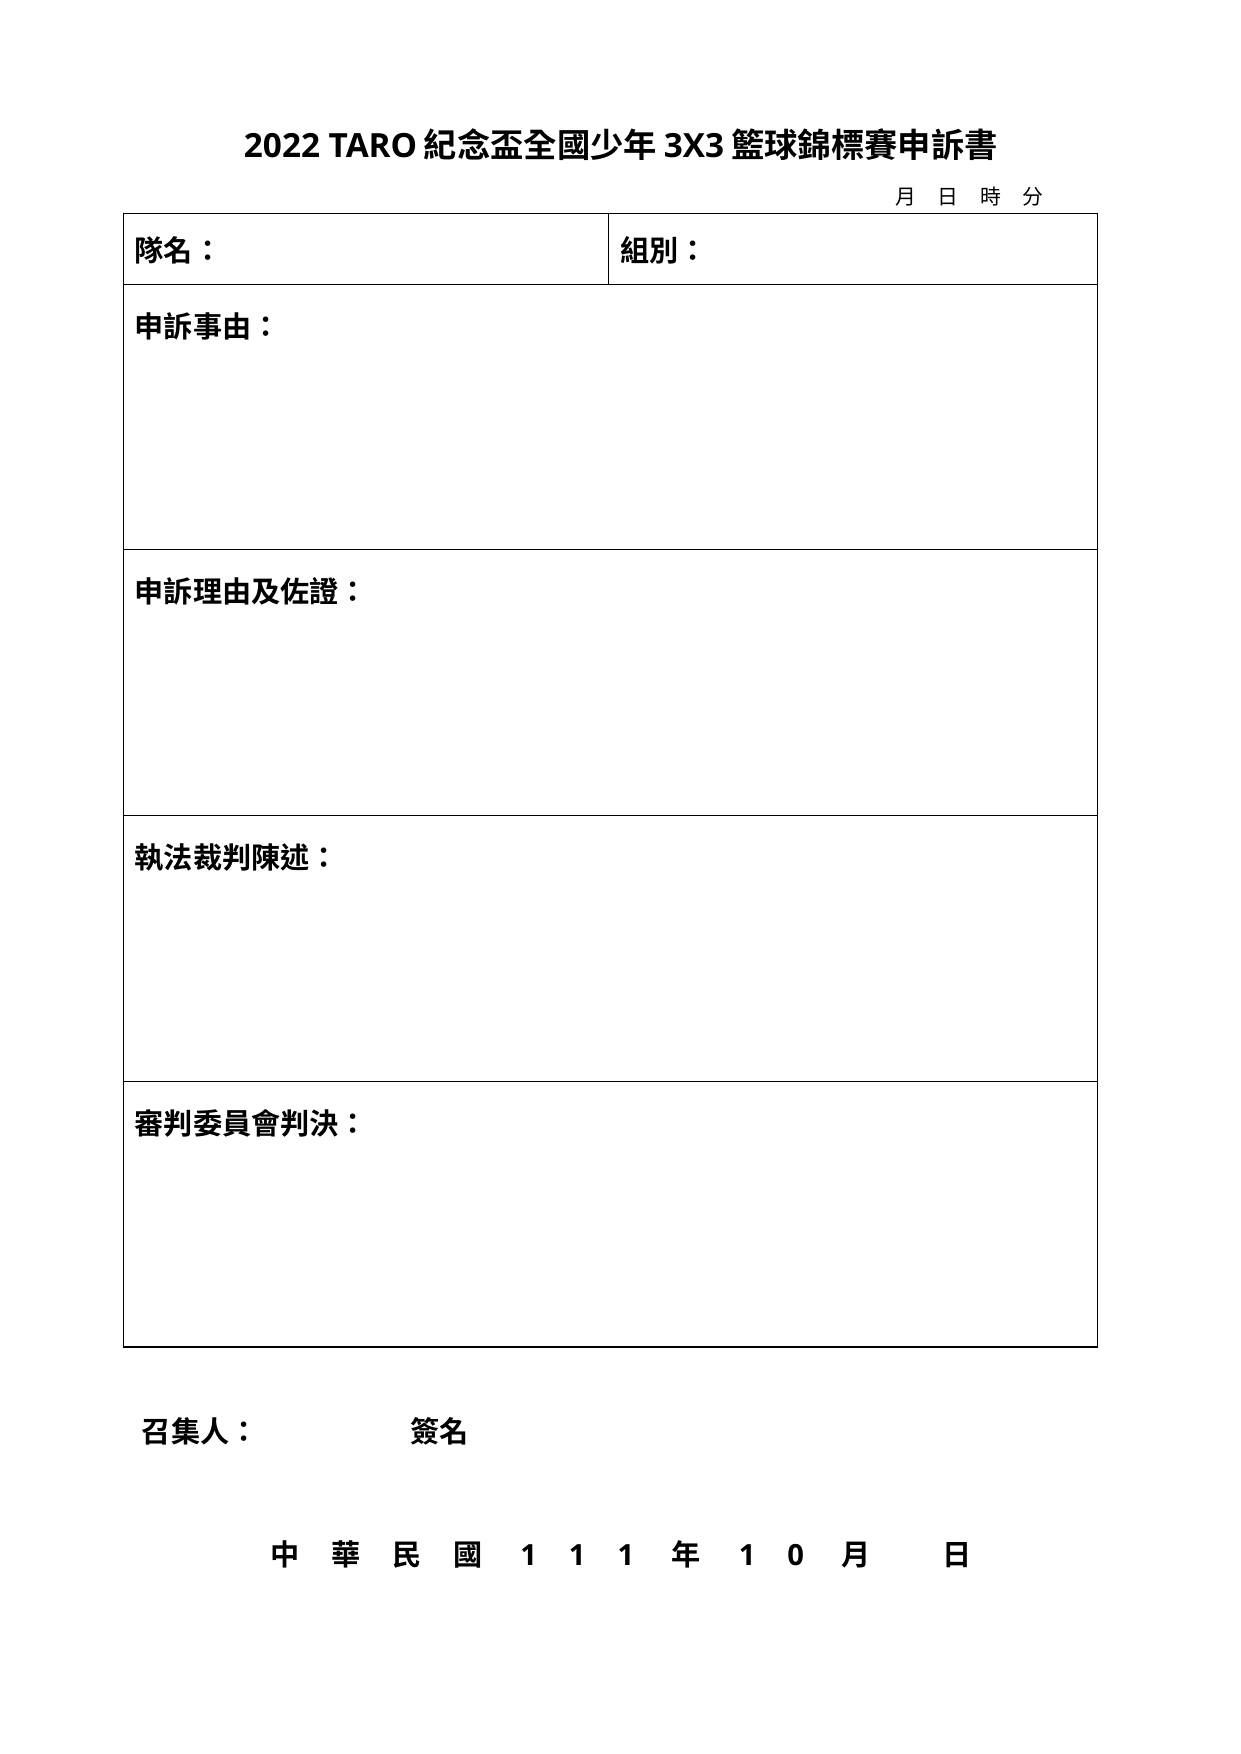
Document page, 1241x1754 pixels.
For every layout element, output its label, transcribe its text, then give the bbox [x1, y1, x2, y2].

text 召集人： 簽名 [142, 1417, 1165, 1455]
table_header 組別： [609, 214, 1097, 283]
table_cell [381, 285, 1097, 549]
table_cell 審判委員會判決： [124, 1082, 381, 1346]
table_cell [381, 816, 1097, 1081]
table_cell 執法裁判陳述： [124, 816, 381, 1081]
text 中華民國111年10月 日 [76, 1535, 1165, 1578]
table_cell [381, 550, 1097, 815]
table_header 隊名： [124, 214, 608, 283]
table_cell 申訴事由： [124, 285, 381, 549]
table_cell [381, 1082, 1097, 1346]
text 2022 TARO紀念盃全國少年3X3籃球錦標賽申訴書 [76, 119, 1165, 167]
table_cell 申訴理由及佐證： [124, 550, 381, 815]
